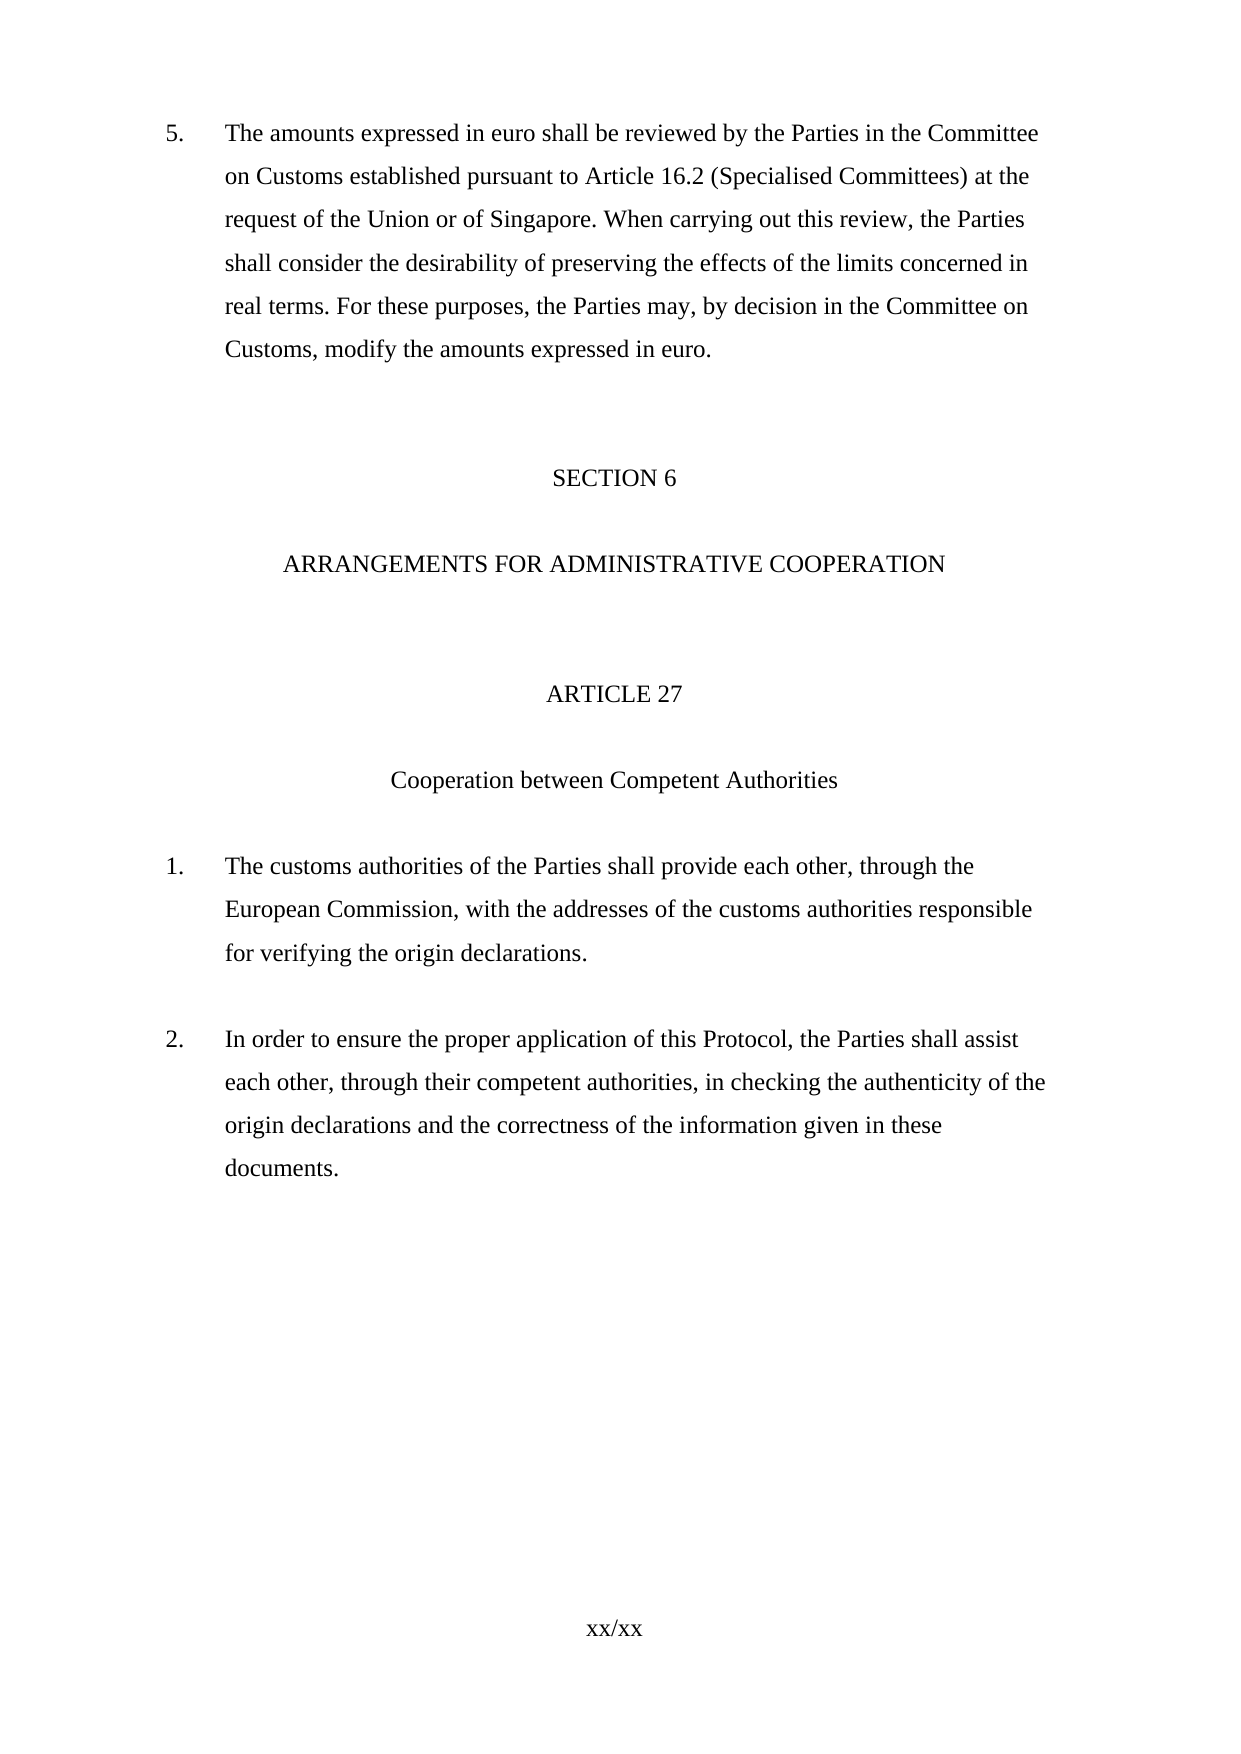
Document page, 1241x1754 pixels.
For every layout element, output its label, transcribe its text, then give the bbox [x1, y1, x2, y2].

text 5. The amounts expressed in euro shall be reviewed by the Parties in the Committee on Customs established pursuant to Article 16.2 (Specialised Committees) at the request of the Union or of Singapore. When carrying out this review, the Parties shall consider the desirability of preserving the effects of the limits concerned in real terms. For these purposes, the Parties may, by decision in the Committee on Customs, modify the amounts expressed in euro. [165, 118, 1063, 363]
text 1. The customs authorities of the Parties shall provide each other, through the European Commission, with the addresses of the customs authorities responsible for verifying the origin declarations. [165, 851, 1063, 966]
text SECTION 6 [165, 463, 1063, 492]
text 2. In order to ensure the proper application of this Protocol, the Parties shall assist each other, through their competent authorities, in checking the authenticity of the origin declarations and the correctness of the information given in these documents. [165, 1024, 1063, 1182]
text ARRANGEMENTS FOR ADMINISTRATIVE COOPERATION [165, 549, 1063, 578]
text Cooperation between Competent Authorities [165, 765, 1063, 794]
text ARTICLE 27 [165, 679, 1063, 708]
